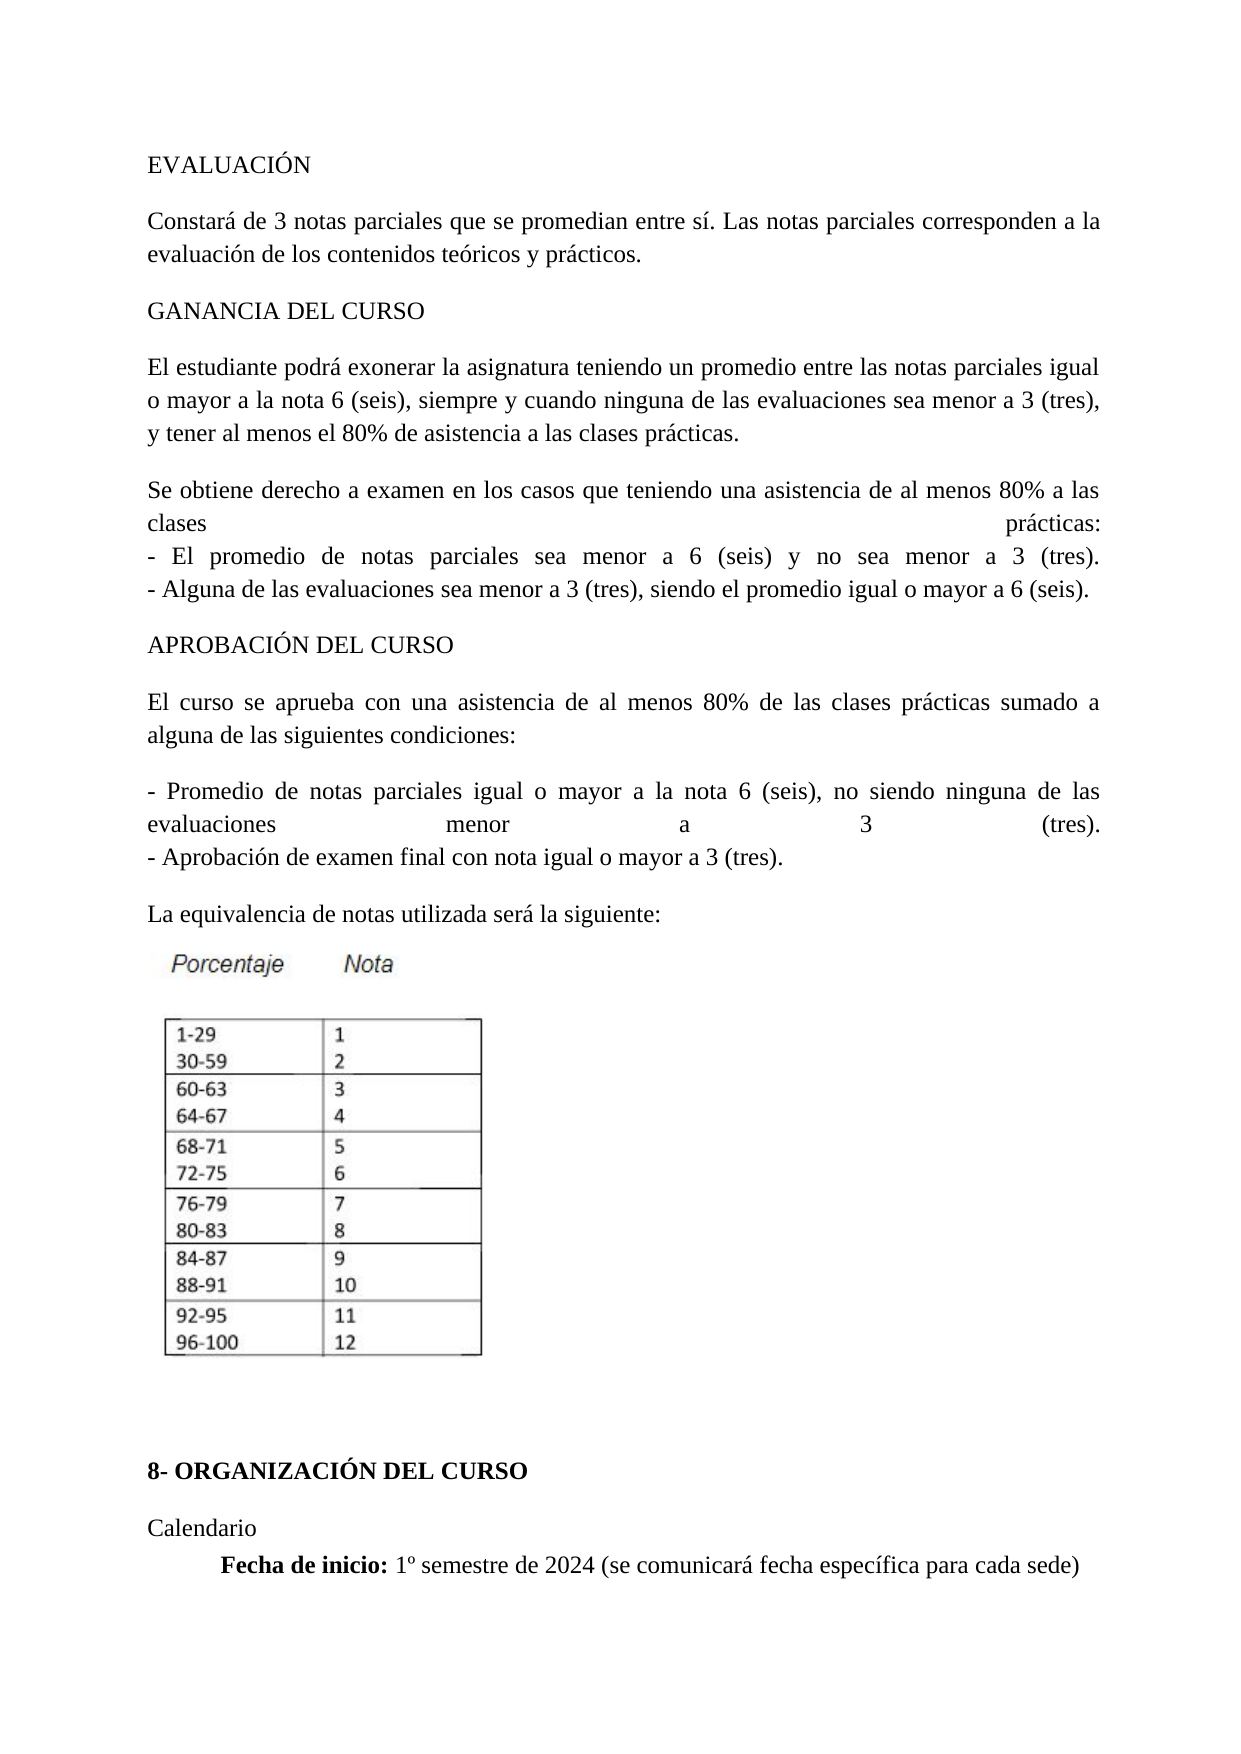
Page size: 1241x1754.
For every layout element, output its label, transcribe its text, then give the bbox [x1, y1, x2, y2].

text Calendario [147, 1513, 1080, 1541]
text Constará de 3 notas parciales que se promedian entre sí. Las notas parciales corresponden a la evaluación de los contenidos teóricos y prácticos. [147, 206, 1101, 268]
picture [150, 931, 509, 1381]
text - Promedio de notas parciales igual o mayor a la nota 6 (seis), no siendo ninguna de las evaluaciones menor a 3 (tres). - Aprobación de examen final con nota igual o mayor a 3 (tres). [147, 776, 1101, 871]
text 8- ORGANIZACIÓN DEL CURSO [147, 1456, 903, 1485]
text EVALUACIÓN [147, 150, 1101, 179]
text El curso se aprueba con una asistencia de al menos 80% de las clases prácticas sumado a alguna de las siguientes condiciones: [147, 687, 1101, 749]
text Fecha de inicio: 1º semestre de 2024 (se comunicará fecha específica para cada sede) [220, 1551, 1080, 1579]
text La equivalencia de notas utilizada será la siguiente: [147, 899, 1101, 928]
text GANANCIA DEL CURSO [147, 296, 1101, 325]
text APROBACIÓN DEL CURSO [147, 630, 1101, 659]
text El estudiante podrá exonerar la asignatura teniendo un promedio entre las notas parciales igual o mayor a la nota 6 (seis), siempre y cuando ninguna de las evaluaciones sea menor a 3 (tres), y tener al menos el 80% de asistencia a las clases prácticas. [147, 352, 1101, 447]
text Se obtiene derecho a examen en los casos que teniendo una asistencia de al menos 80% a las clases prácticas: - El promedio de notas parciales sea menor a 6 (seis) y no sea menor a 3 (tres). - Alguna de las evaluaciones sea menor a 3 (tres), siendo el promedio igual o mayor a 6 (seis). [147, 475, 1101, 603]
